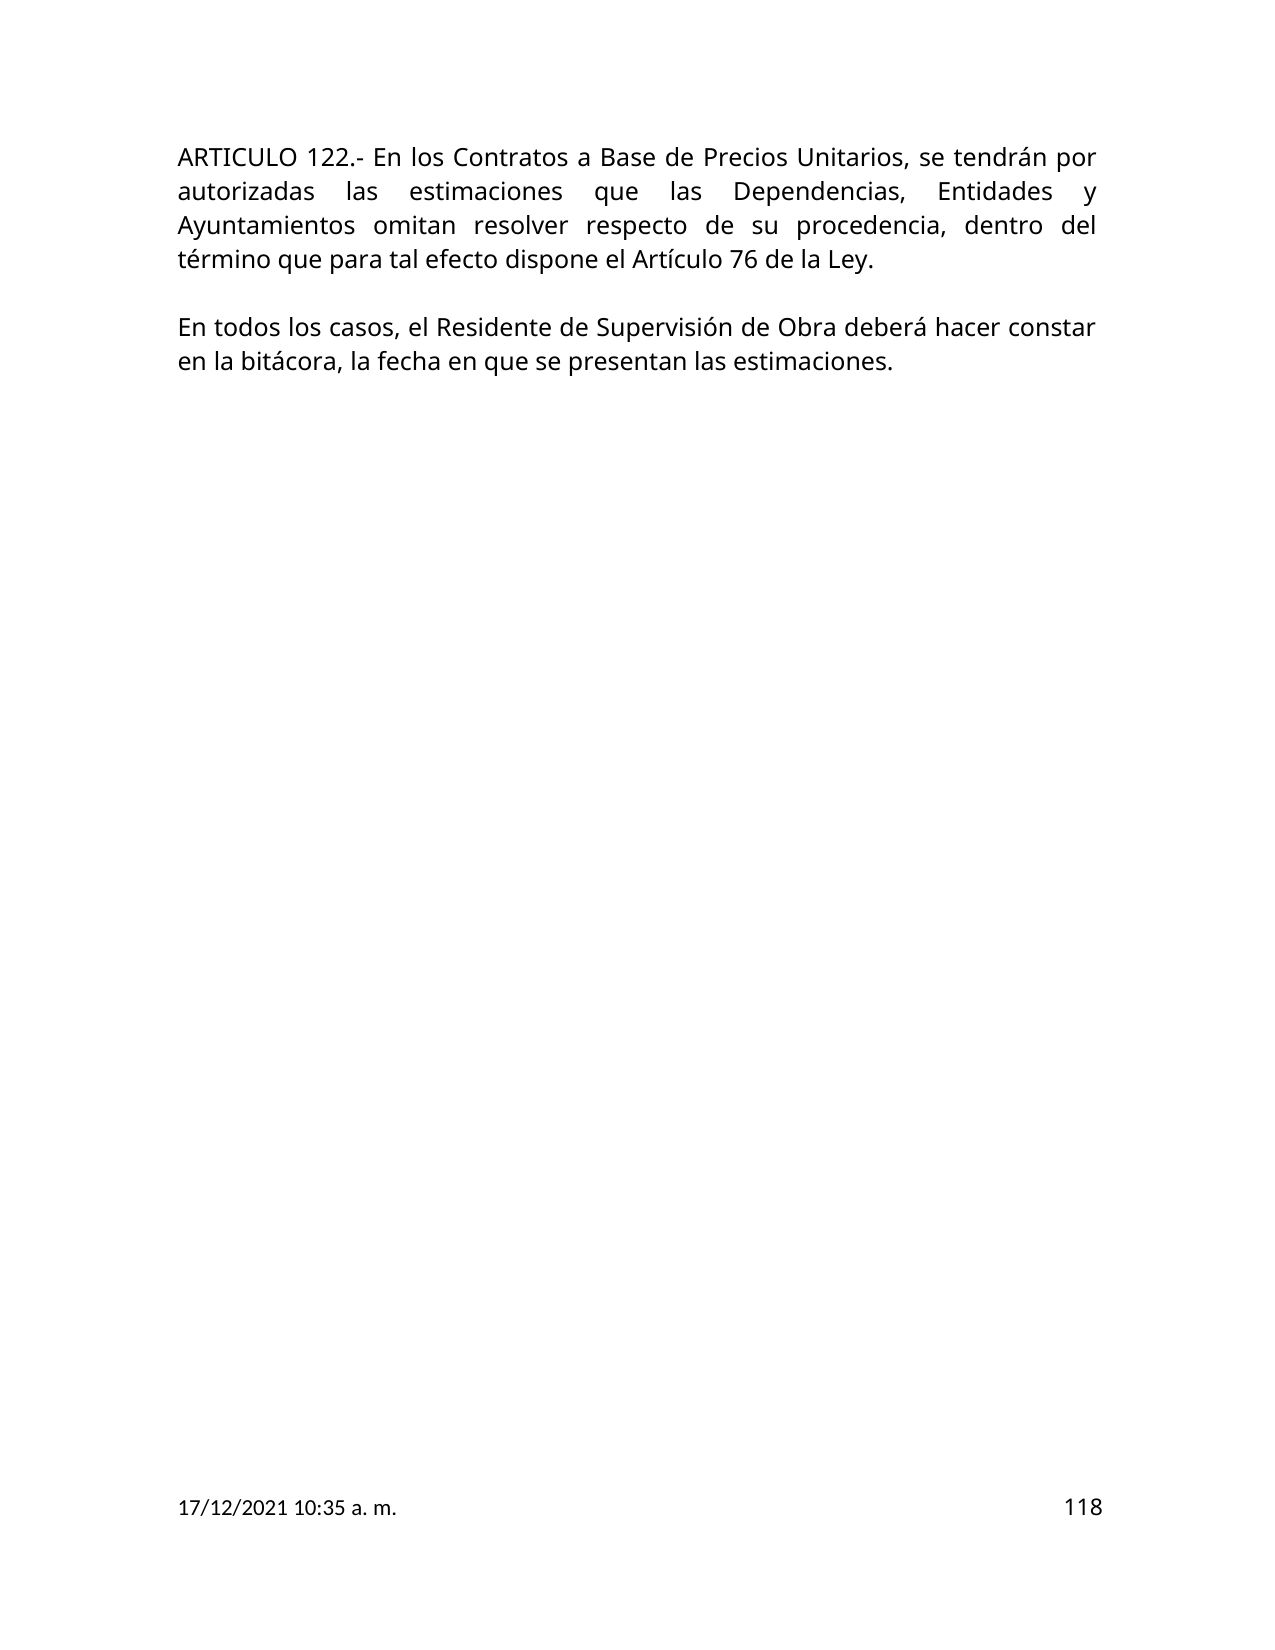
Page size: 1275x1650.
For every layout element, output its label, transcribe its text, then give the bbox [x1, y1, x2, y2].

text En todos los casos, el Residente de Supervisión de Obra deberá hacer constar en la bitácora, la fecha en que se presentan las estimaciones. [177, 310, 1097, 378]
text ARTICULO 122.- En los Contratos a Base de Precios Unitarios, se tendrán por autorizadas las estimaciones que las Dependencias, Entidades y Ayuntamientos omitan resolver respecto de su procedencia, dentro del término que para tal efecto dispone el Artículo 76 de la Ley. [177, 139, 1098, 276]
